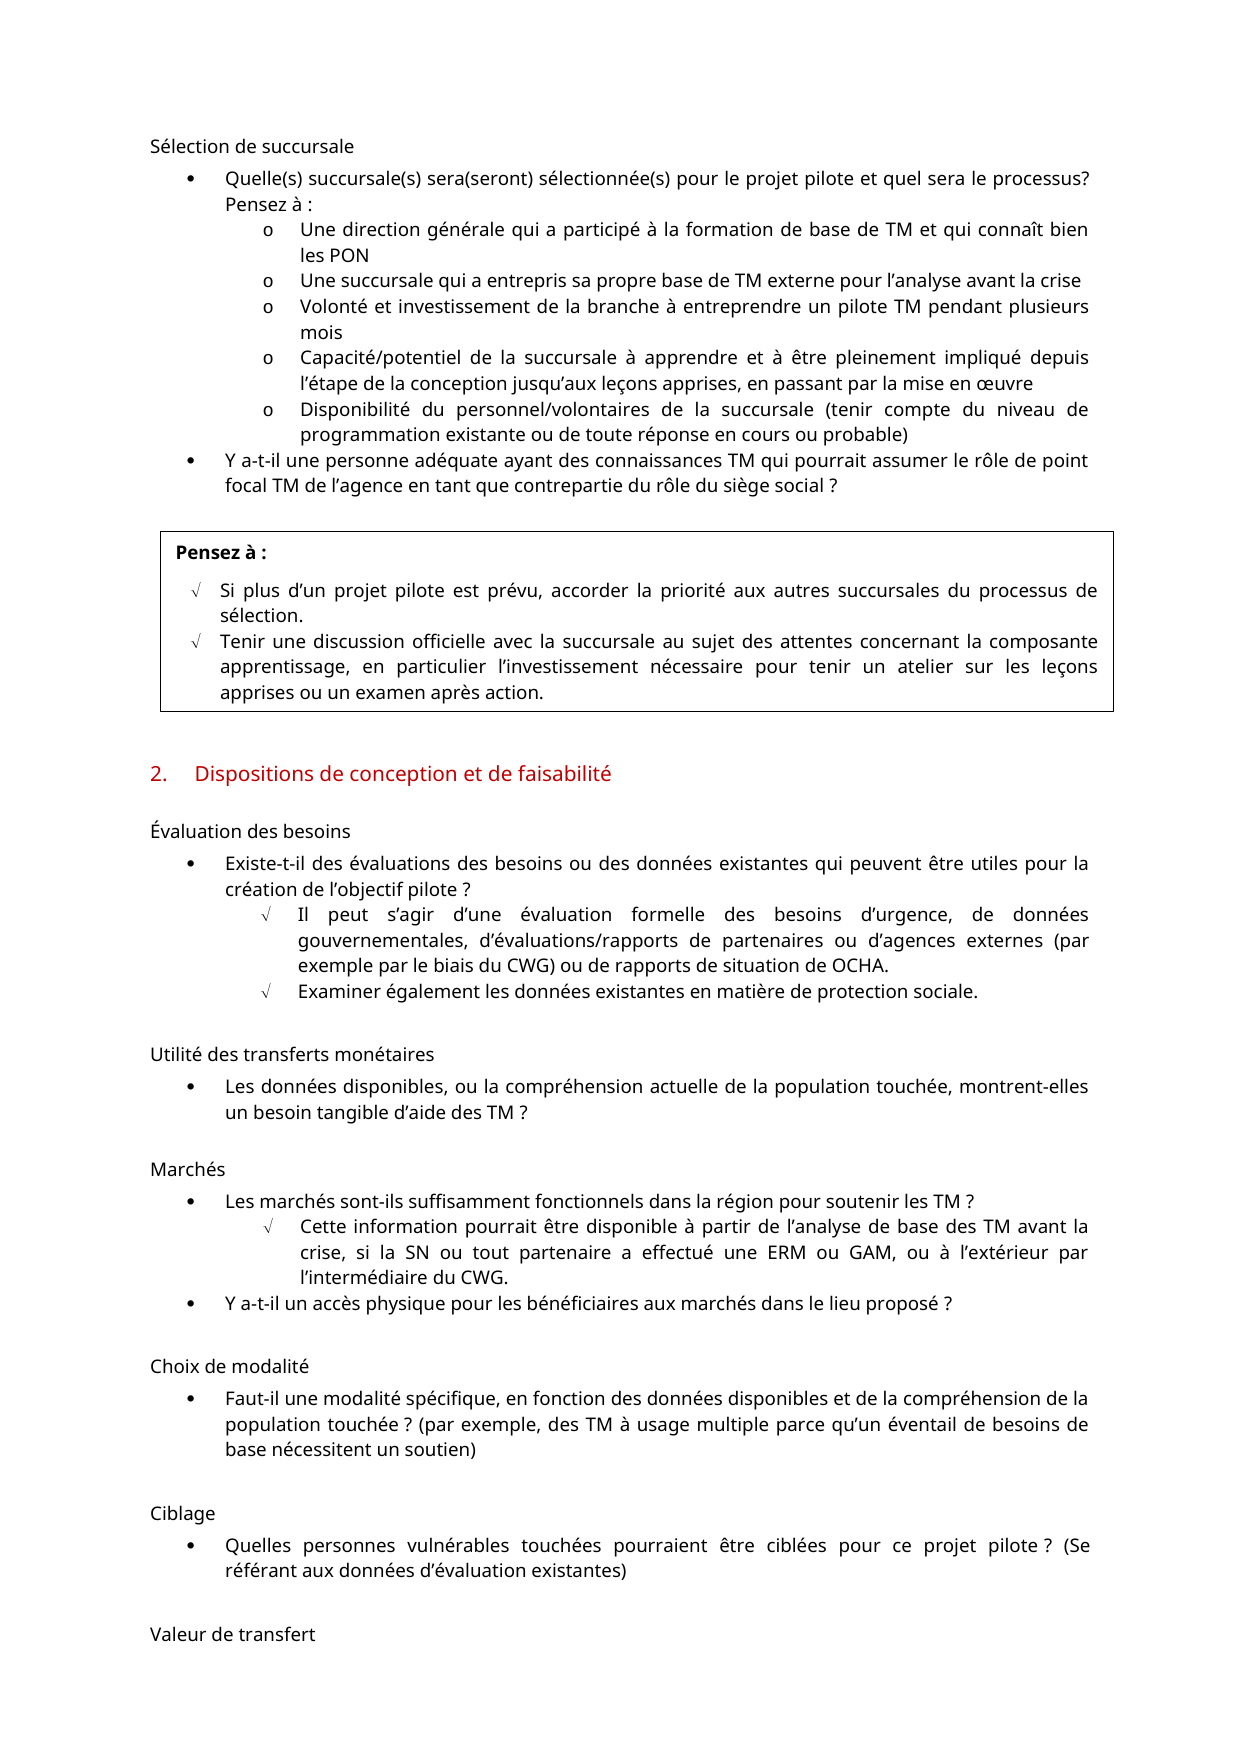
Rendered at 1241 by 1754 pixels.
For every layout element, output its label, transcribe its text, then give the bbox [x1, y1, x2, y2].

list Examiner également les données existantes en matière de protection sociale. [260, 978, 1090, 1004]
list Quelle(s) succursale(s) sera(seront) sélectionnée(s) pour le projet pilote et quel sera le processus? Pensez à : [187, 165, 1090, 216]
list Y a-t-il un accès physique pour les bénéficiaires aux marchés dans le lieu proposé ? [187, 1290, 1090, 1316]
list Y a-t-il une personne adéquate ayant des connaissances TM qui pourrait assumer le rôle de point focal TM de l’agence en tant que contrepartie du rôle du siège social ? [187, 447, 1090, 498]
list Les marchés sont-ils suffisamment fonctionnels dans la région pour soutenir les TM ? [187, 1188, 1090, 1214]
list Capacité/potentiel de la succursale à apprendre et à être pleinement impliqué depuis l’étape de la conception jusqu’aux leçons apprises, en passant par la mise en œuvre [262, 345, 1090, 396]
text Évaluation des besoins [150, 819, 1090, 844]
text Utilité des transferts monétaires [150, 1042, 1090, 1067]
list Disponibilité du personnel/volontaires de la succursale (tenir compte du niveau de programmation existante ou de toute réponse en cours ou probable) [262, 396, 1090, 447]
list Volonté et investissement de la branche à entreprendre un pilote TM pendant plusieurs mois [262, 293, 1090, 345]
list Dispositions de conception et de faisabilité [150, 759, 1090, 787]
list Les données disponibles, ou la compréhension actuelle de la population touchée, montrent-elles un besoin tangible d’aide des TM ? [187, 1073, 1090, 1124]
list Il peut s’agir d’une évaluation formelle des besoins d’urgence, de données gouvernementales, d’évaluations/rapports de partenaires ou d’agences externes (par exemple par le biais du CWG) ou de rapports de situation de OCHA. [260, 902, 1090, 978]
list Une succursale qui a entrepris sa propre base de TM externe pour l’analyse avant la crise [262, 268, 1090, 293]
list Quelles personnes vulnérables touchées pourraient être ciblées pour ce projet pilote ? (Se référant aux données d’évaluation existantes) [187, 1532, 1090, 1583]
list Cette information pourrait être disponible à partir de l’analyse de base des TM avant la crise, si la SN ou tout partenaire a effectué une ERM ou GAM, ou à l’extérieur par l’intermédiaire du CWG. [262, 1214, 1090, 1290]
text Sélection de succursale [150, 134, 1090, 159]
text Choix de modalité [150, 1354, 1090, 1379]
text Ciblage [150, 1500, 1090, 1526]
list Faut-il une modalité spécifique, en fonction des données disponibles et de la compréhension de la population touchée ? (par exemple, des TM à usage multiple parce qu’un éventail de besoins de base nécessitent un soutien) [187, 1386, 1090, 1462]
text Valeur de transfert [150, 1621, 1090, 1646]
text Marchés [150, 1156, 1090, 1182]
list Une direction générale qui a participé à la formation de base de TM et qui connaît bien les PON [262, 216, 1090, 268]
list Existe-t-il des évaluations des besoins ou des données existantes qui peuvent être utiles pour la création de l’objectif pilote ? [187, 851, 1090, 902]
